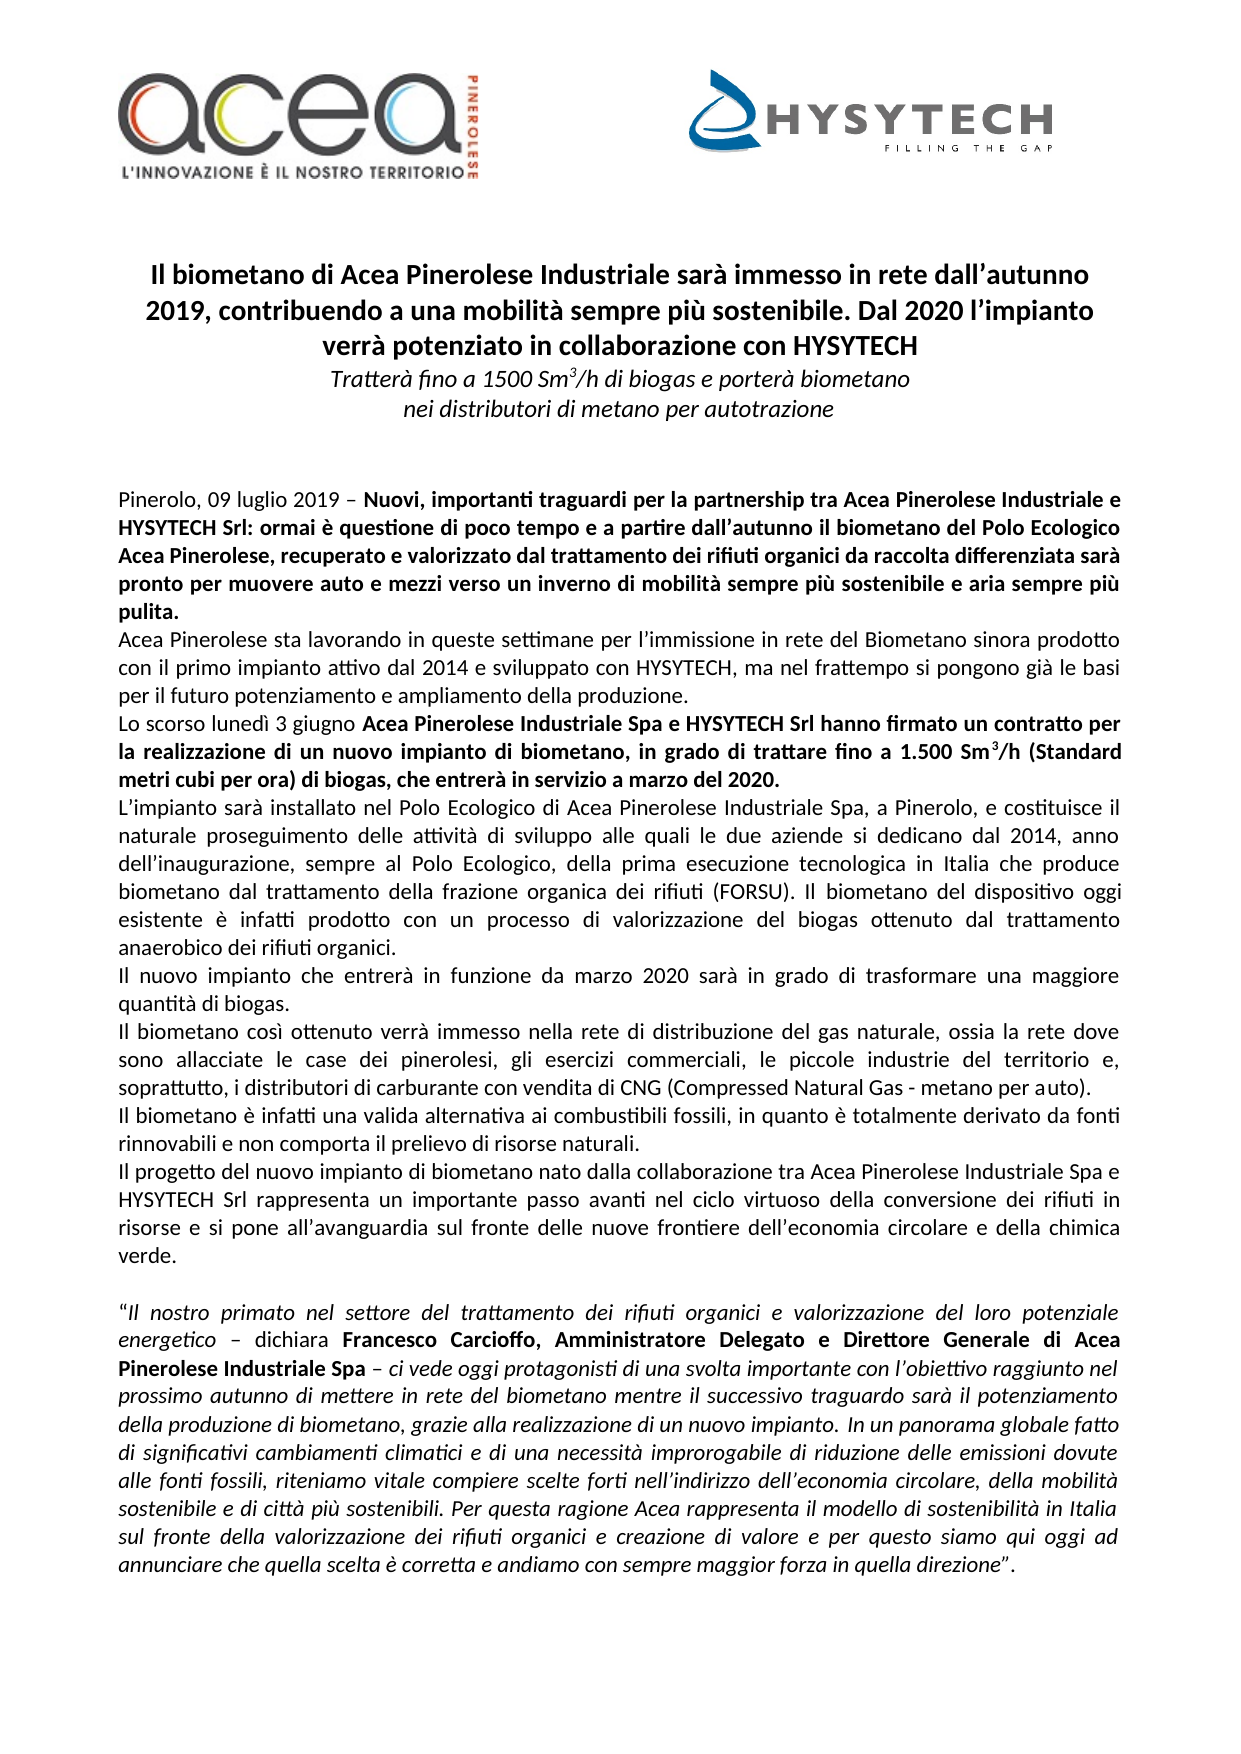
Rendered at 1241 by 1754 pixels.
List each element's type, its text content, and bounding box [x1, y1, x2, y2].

text Il progetto del nuovo impianto di biometano nato dalla collaborazione tra Acea Pinerolese Industriale Spa e HYSYTECH Srl rappresenta un importante passo avanti nel ciclo virtuoso della conversione dei rifiuti in risorse e si pone all’avanguardia sul fronte delle nuove frontiere dell’economia circolare e della chimica verde. [118, 1157, 1122, 1269]
text Acea Pinerolese sta lavorando in queste settimane per l’immissione in rete del Biometano sinora prodotto con il primo impianto attivo dal 2014 e sviluppato con HYSYTECH, ma nel frattempo si pongono già le basi per il futuro potenziamento e ampliamento della produzione. [118, 625, 1122, 709]
text Tratterà fino a 1500 Sm3/h di biogas e porterà biometano [118, 363, 1122, 393]
text Il biometano così ottenuto verrà immesso nella rete di distribuzione del gas naturale, ossia la rete dove sono allacciate le case dei pinerolesi, gli esercizi commerciali, le piccole industrie del territorio e, soprattutto, i distributori di carburante con vendita di CNG (Compressed Natural Gas - metano per auto). [118, 1017, 1122, 1101]
text Il biometano di Acea Pinerolese Industriale sarà immesso in rete dall’autunno 2019, contribuendo a una mobilità sempre più sostenibile. Dal 2020 l’impianto verrà potenziato in collaborazione con HYSYTECH [118, 256, 1122, 363]
text L’impianto sarà installato nel Polo Ecologico di Acea Pinerolese Industriale Spa, a Pinerolo, e costituisce il naturale proseguimento delle attività di sviluppo alle quali le due aziende si dedicano dal 2014, anno dell’inaugurazione, sempre al Polo Ecologico, della prima esecuzione tecnologica in Italia che produce biometano dal trattamento della frazione organica dei rifiuti (FORSU). Il biometano del dispositivo oggi esistente è infatti prodotto con un processo di valorizzazione del biogas ottenuto dal trattamento anaerobico dei rifiuti organici. [118, 793, 1122, 961]
text “Il nostro primato nel settore del trattamento dei rifiuti organici e valorizzazione del loro potenziale energetico – dichiara Francesco Carcioffo, Amministratore Delegato e Direttore Generale di Acea Pinerolese Industriale Spa – ci vede oggi protagonisti di una svolta importante con l’obiettivo raggiunto nel prossimo autunno di mettere in rete del biometano mentre il successivo traguardo sarà il potenziamento della produzione di biometano, grazie alla realizzazione di un nuovo impianto. In un panorama globale fatto di significativi cambiamenti climatici e di una necessità improrogabile di riduzione delle emissioni dovute alle fonti fossili, riteniamo vitale compiere scelte forti nell’indirizzo dell’economia circolare, della mobilità sostenibile e di città più sostenibili. Per questa ragione Acea rappresenta il modello di sostenibilità in Italia sul fronte della valorizzazione dei rifiuti organici e creazione di valore e per questo siamo qui oggi ad annunciare che quella scelta è corretta e andiamo con sempre maggior forza in quella direzione”. [118, 1298, 1122, 1578]
picture [675, 60, 1069, 172]
text Il nuovo impianto che entrerà in funzione da marzo 2020 sarà in grado di trasformare una maggiore quantità di biogas. [118, 961, 1122, 1017]
text nei distributori di metano per autotrazione [118, 393, 1122, 424]
text Pinerolo, 09 luglio 2019 – Nuovi, importanti traguardi per la partnership tra Acea Pinerolese Industriale e HYSYTECH Srl: ormai è questione di poco tempo e a partire dall’autunno il biometano del Polo Ecologico Acea Pinerolese, recuperato e valorizzato dal trattamento dei rifiuti organici da raccolta differenziata sarà pronto per muovere auto e mezzi verso un inverno di mobilità sempre più sostenibile e aria sempre più pulita. [118, 485, 1122, 625]
text Il biometano è infatti una valida alternativa ai combustibili fossili, in quanto è totalmente derivato da fonti rinnovabili e non comporta il prelievo di risorse naturali. [118, 1101, 1122, 1157]
text Lo scorso lunedì 3 giugno Acea Pinerolese Industriale Spa e HYSYTECH Srl hanno firmato un contratto per la realizzazione di un nuovo impianto di biometano, in grado di trattare fino a 1.500 Sm3/h (Standard metri cubi per ora) di biogas, che entrerà in servizio a marzo del 2020. [118, 709, 1122, 793]
picture [118, 73, 479, 179]
